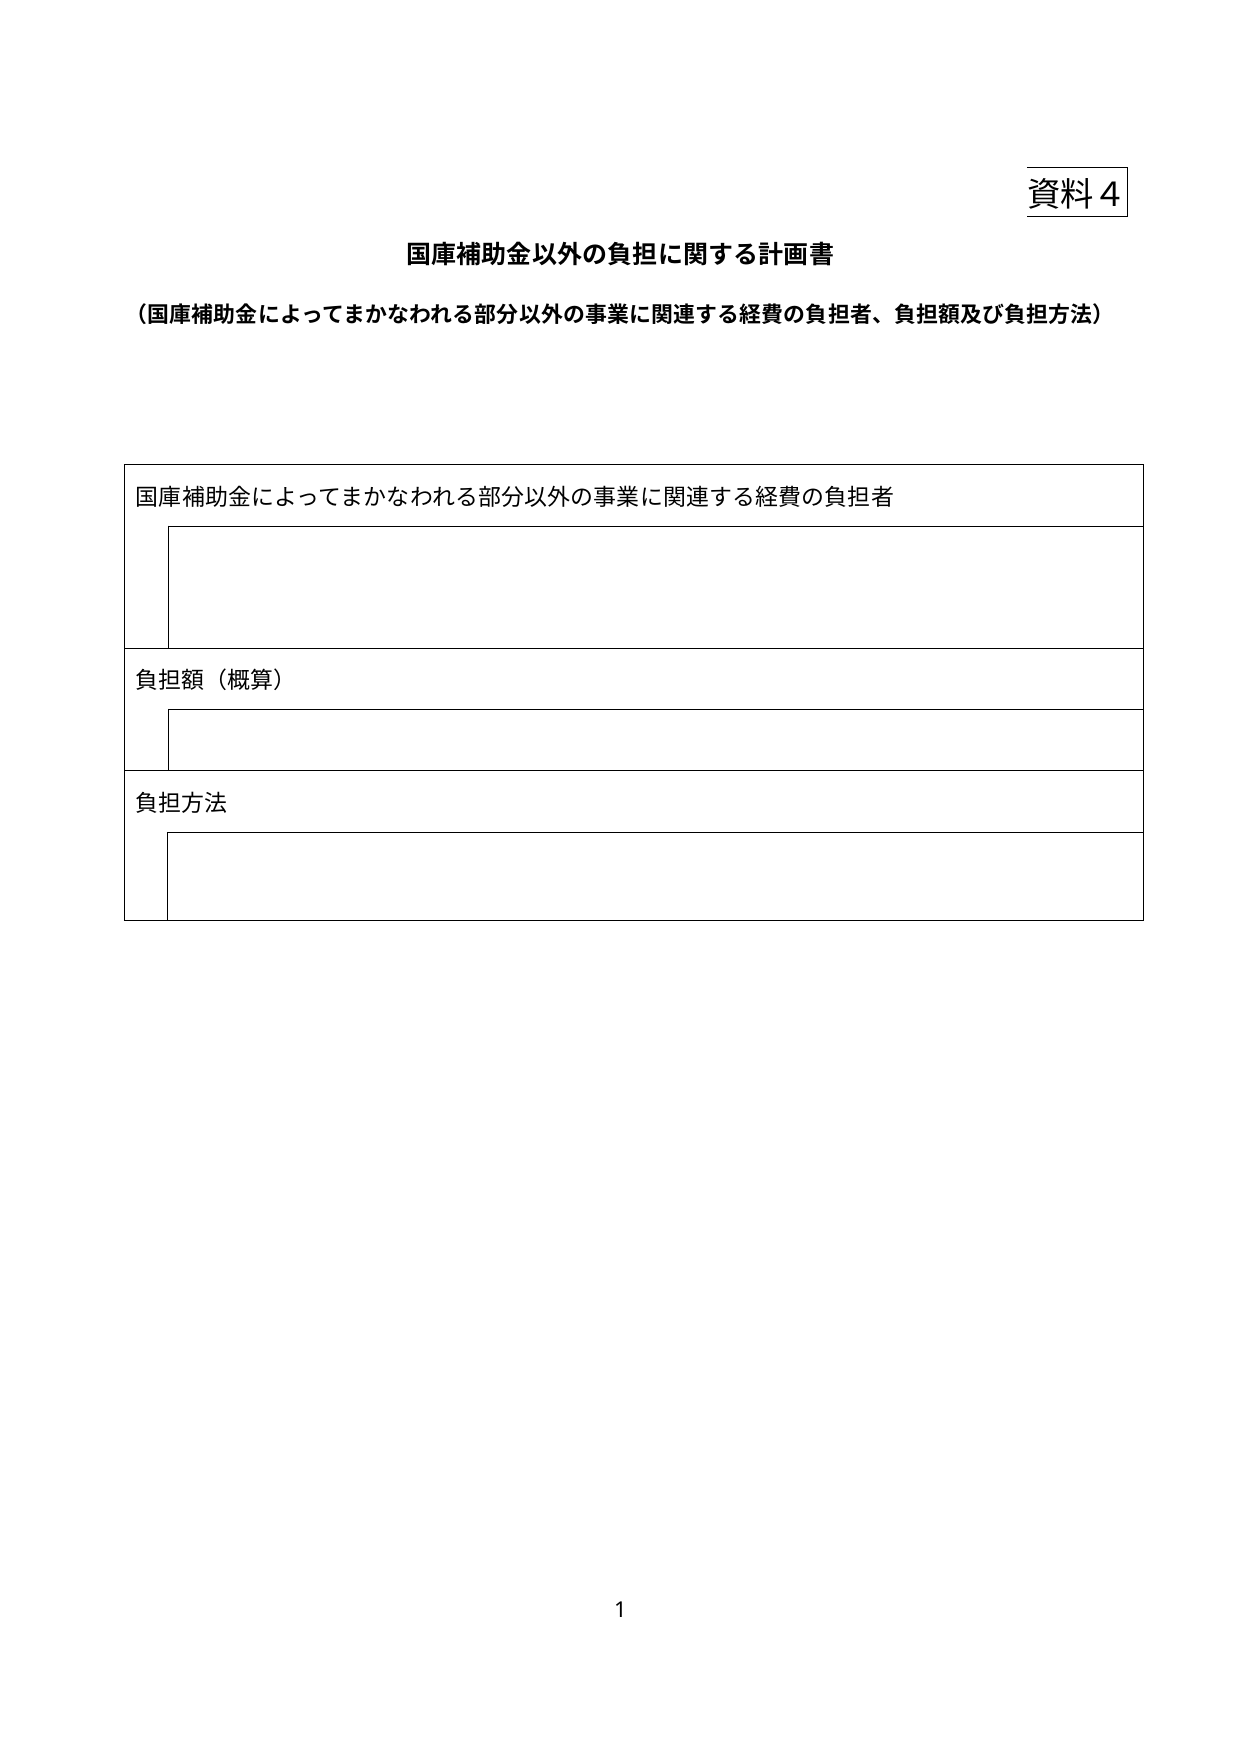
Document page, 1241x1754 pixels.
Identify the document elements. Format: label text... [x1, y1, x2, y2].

table_cell 負担額（概算） [125, 649, 1143, 709]
table_header 国庫補助金によってまかなわれる部分以外の事業に関連する経費の負担者 [125, 465, 1143, 526]
text 資料４ [200, 162, 1128, 222]
table_cell [168, 833, 1143, 920]
table_cell [169, 527, 1143, 647]
text 国庫補助金以外の負担に関する計画書 [112, 222, 1128, 283]
table_cell [125, 709, 168, 770]
table_cell [125, 526, 168, 647]
table_cell 負担方法 [125, 771, 1143, 832]
text （国庫補助金によってまかなわれる部分以外の事業に関連する経費の負担者、負担額及び負担方法） [112, 283, 1128, 343]
table_cell [125, 832, 167, 920]
table_cell [169, 710, 1143, 770]
